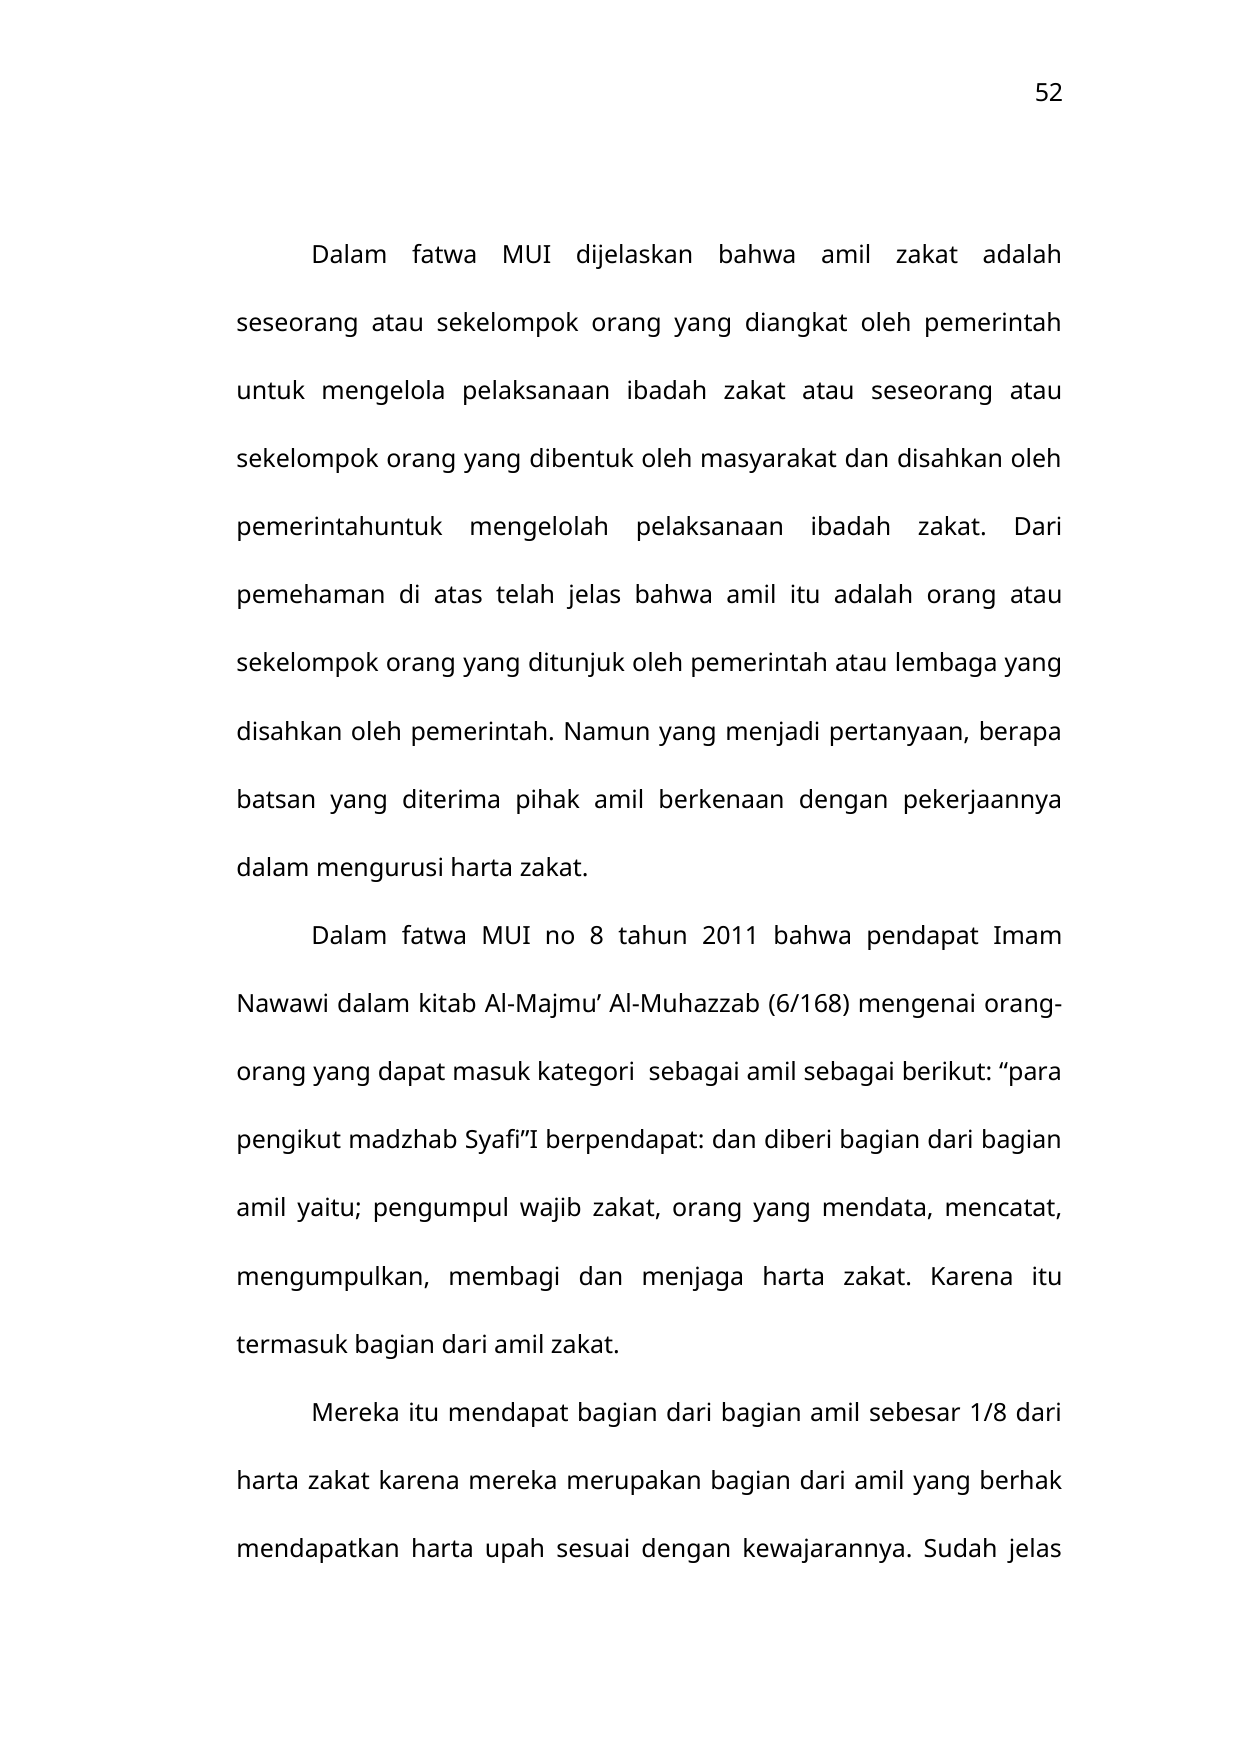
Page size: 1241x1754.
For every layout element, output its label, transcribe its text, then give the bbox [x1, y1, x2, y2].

text Dalam fatwa MUI no 8 tahun 2011 bahwa pendapat Imam Nawawi dalam kitab Al-Majmu’ Al-Muhazzab (6/168) mengenai orang-orang yang dapat masuk kategori sebagai amil sebagai berikut: “para pengikut madzhab Syafi”I berpendapat: dan diberi bagian dari bagian amil yaitu; pengumpul wajib zakat, orang yang mendata, mencatat, mengumpulkan, membagi dan menjaga harta zakat. Karena itu termasuk bagian dari amil zakat. [236, 917, 1063, 1360]
text Dalam fatwa MUI dijelaskan bahwa amil zakat adalah seseorang atau sekelompok orang yang diangkat oleh pemerintah untuk mengelola pelaksanaan ibadah zakat atau seseorang atau sekelompok orang yang dibentuk oleh masyarakat dan disahkan oleh pemerintahuntuk mengelolah pelaksanaan ibadah zakat. Dari pemehaman di atas telah jelas bahwa amil itu adalah orang atau sekelompok orang yang ditunjuk oleh pemerintah atau lembaga yang disahkan oleh pemerintah. Namun yang menjadi pertanyaan, berapa batsan yang diterima pihak amil berkenaan dengan pekerjaannya dalam mengurusi harta zakat. [236, 236, 1063, 883]
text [236, 1394, 1063, 1565]
